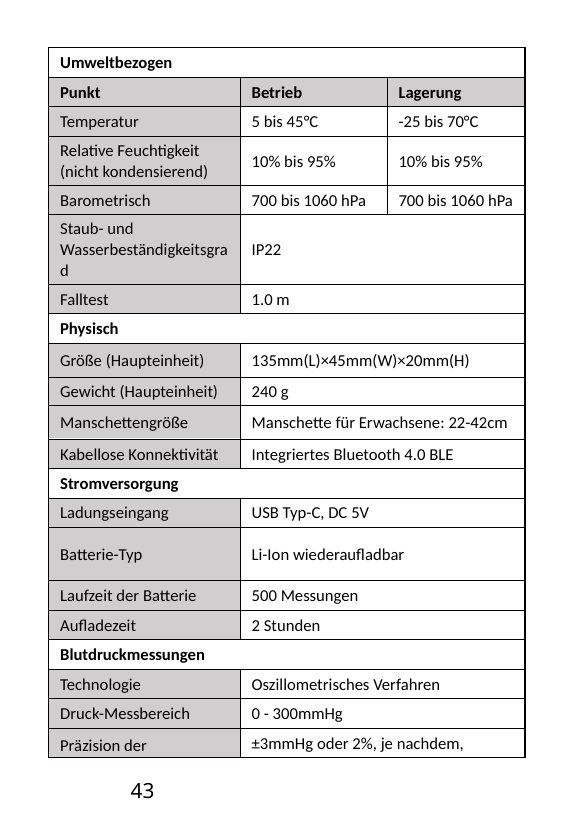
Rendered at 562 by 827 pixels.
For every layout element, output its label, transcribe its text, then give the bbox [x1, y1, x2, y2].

table_cell Li-Ion wiederaufladbar [241, 528, 524, 580]
table_cell -25 bis 70°C [388, 107, 524, 136]
table_cell Aufladezeit [49, 611, 240, 639]
table_cell Batterie-Typ [49, 528, 240, 580]
table_cell 10% bis 95% [241, 137, 387, 185]
table_cell 135mm(L)×45mm(W)×20mm(H) [241, 344, 524, 377]
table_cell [49, 729, 240, 757]
table_cell Staub- und Wasserbeständigkeitsgrad [49, 215, 240, 284]
table_cell Relative Feuchtigkeit (nicht kondensierend) [49, 137, 240, 185]
table_cell Physisch [49, 314, 524, 343]
table_cell Manschette für Erwachsene: 22-42cm [241, 406, 524, 438]
table_cell 500 Messungen [241, 581, 524, 610]
table_cell 10% bis 95% [388, 137, 524, 185]
table_cell Umweltbezogen [49, 48, 524, 77]
table_cell Integriertes Bluetooth 4.0 BLE [241, 440, 524, 468]
table_cell Stromversorgung [49, 469, 524, 497]
table_cell Barometrisch [49, 186, 240, 214]
table_cell 700 bis 1060 hPa [241, 186, 387, 214]
table_cell 700 bis 1060 hPa [388, 186, 524, 214]
table_cell Lagerung [388, 78, 524, 106]
table_cell 240 g [241, 378, 524, 405]
table_cell Temperatur [49, 107, 240, 136]
table_cell Größe (Haupteinheit) [49, 344, 240, 377]
table_cell Ladungseingang [49, 499, 240, 527]
table_cell IP22 [241, 215, 524, 284]
table_cell Gewicht (Haupteinheit) [49, 378, 240, 405]
table_cell Betrieb [241, 78, 387, 106]
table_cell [241, 729, 524, 757]
table_cell Laufzeit der Batterie [49, 581, 240, 610]
table_cell Druck-Messbereich [49, 699, 240, 728]
table_cell 2 Stunden [241, 611, 524, 639]
table_cell Manschettengröße [49, 406, 240, 438]
table_cell Punkt [49, 78, 240, 106]
table_cell USB Typ-C, DC 5V [241, 499, 524, 527]
table_cell Kabellose Konnektivität [49, 440, 240, 468]
table_cell 0 - 300mmHg [241, 699, 524, 728]
table_cell Falltest [49, 285, 240, 313]
table_cell Blutdruckmessungen [49, 640, 524, 669]
table_cell Oszillometrisches Verfahren [241, 670, 524, 698]
table_cell Technologie [49, 670, 240, 698]
table_cell 5 bis 45°C [241, 107, 387, 136]
table_cell 1.0 m [241, 285, 524, 313]
